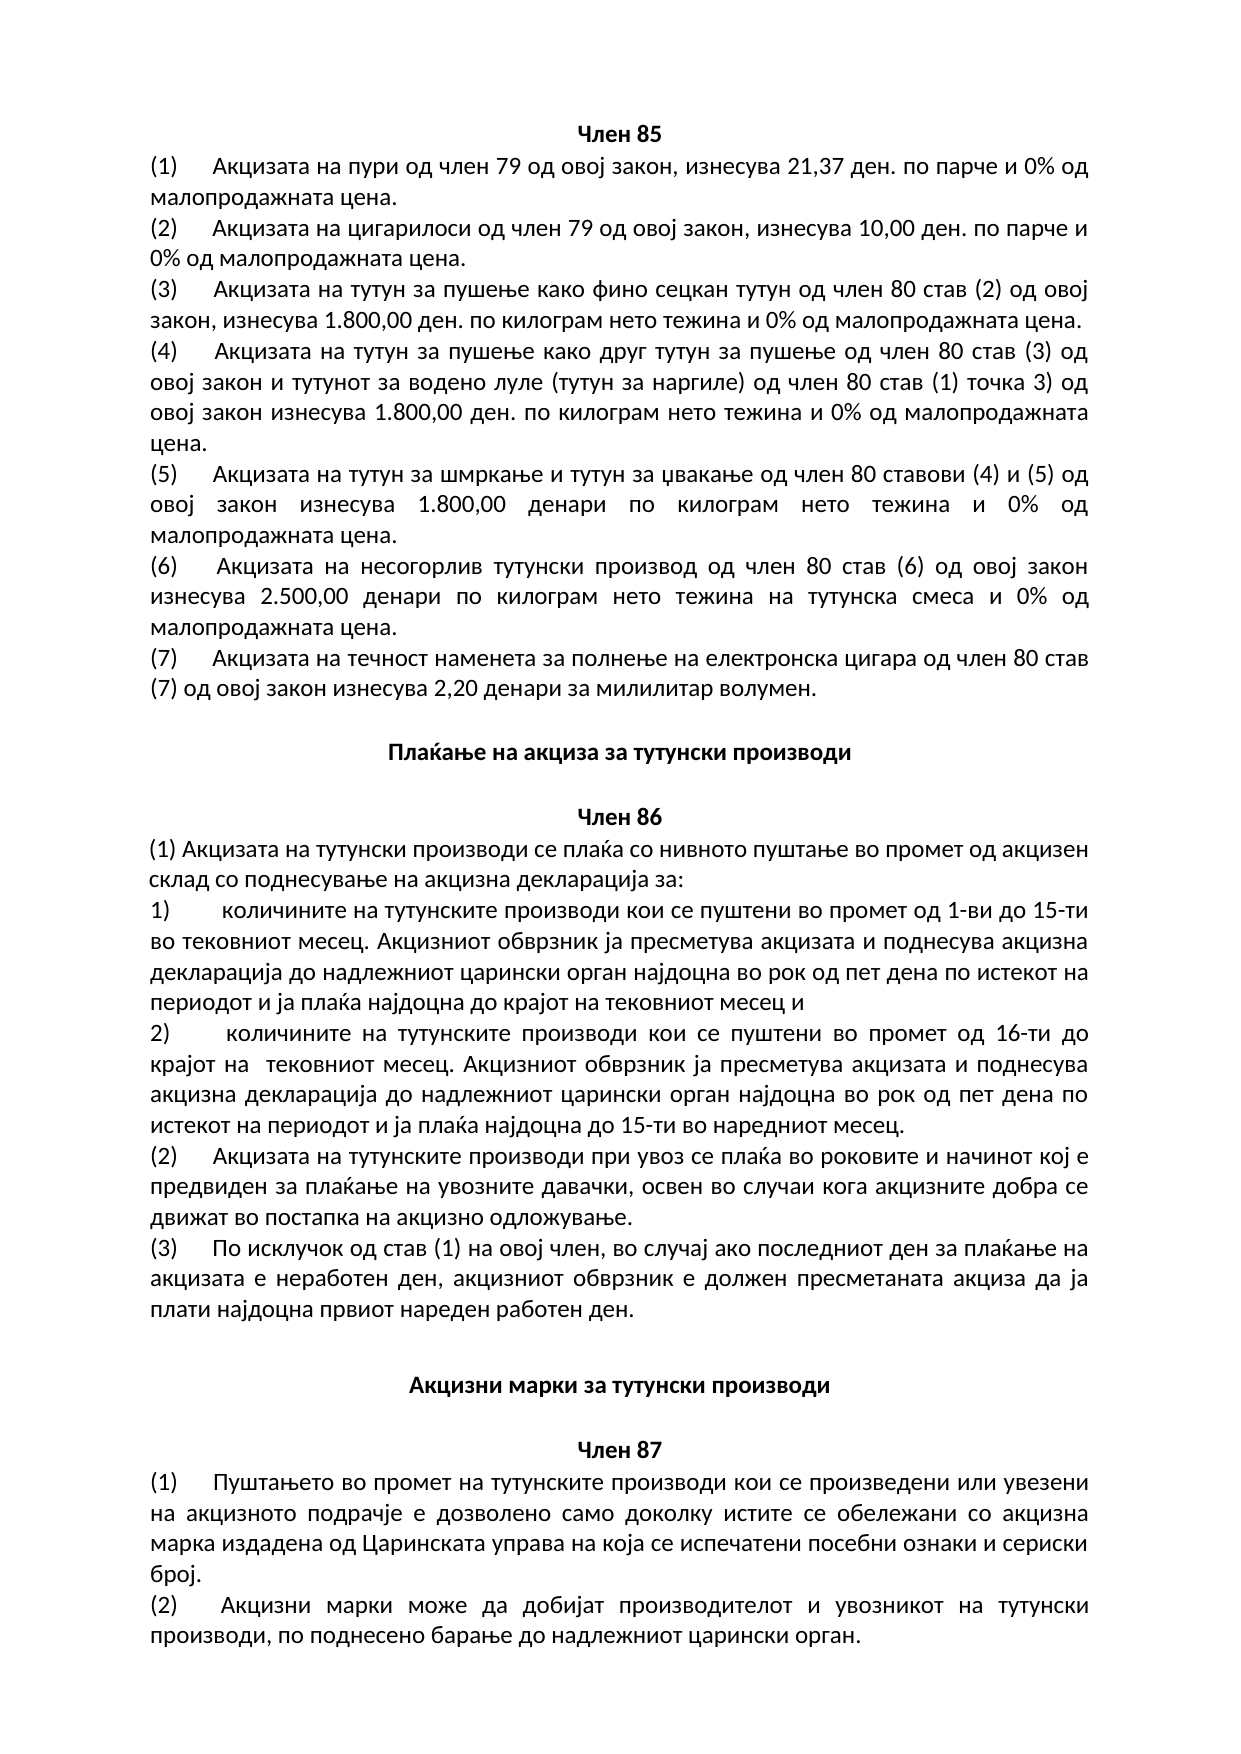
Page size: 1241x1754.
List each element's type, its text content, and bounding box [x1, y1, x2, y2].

text (3) По исклучок од став (1) на овој член, во случај ако последниот ден за плаќање на акцизата е неработен ден, акцизниот обврзник е должен пресметаната акциза да ја плати најдоцна првиот нареден работен ден. [150, 1232, 1090, 1323]
text 2) количините на тутунските производи кои се пуштени во промет од 16-ти до крајот на тековниот месец. Акцизниот обврзник ја пресметува акцизата и поднесува акцизна декларација до надлежниот царински орган најдоцна во рок од пет дена по истекот на периодот и ја плаќа најдоцна до 15-ти во наредниот месец. [150, 1017, 1090, 1139]
text (3) Акцизата на тутун за пушење како фино сецкан тутун од член 80 став (2) од овој закон, изнесува 1.800,00 ден. по килограм нето тежина и 0% од малопродажната цена. [150, 274, 1090, 335]
text (4) Акцизата на тутун за пушење како друг тутун за пушење од член 80 став (3) од овој закон и тутунот за водено луле (тутун за наргиле) од член 80 став (1) точка 3) од овој закон изнесува 1.800,00 ден. по килограм нето тежина и 0% од малопродажната цена. [150, 335, 1090, 457]
text (2) Акцизата на цигарилоси од член 79 од овој закон, изнесува 10,00 ден. по парче и 0% од малопродажната цена. [150, 212, 1090, 273]
text Член 85 [163, 118, 1076, 149]
text Акцизни марки за тутунски производи [163, 1369, 1076, 1400]
text (1) Акцизата на тутунски производи се плаќа со нивното пуштање во промет од акцизен склад со поднесување на акцизна декларација за: [148, 833, 1090, 894]
text Плаќање на акциза за тутунски производи [163, 736, 1076, 766]
text (5) Акцизата на тутун за шмркање и тутун за џвакање од член 80 ставови (4) и (5) од овој закон изнесува 1.800,00 денари по килограм нето тежина и 0% од малопродажната цена. [150, 458, 1090, 549]
text Член 86 [163, 801, 1076, 831]
text (7) Акцизата на течност наменета за полнење на електронска цигара од член 80 став (7) од овој закон изнесува 2,20 денари за милилитар волумен. [150, 642, 1090, 703]
text (6) Акцизата на несогорлив тутунски производ од член 80 став (6) од овој закон изнесува 2.500,00 денари по килограм нето тежина на тутунска смеса и 0% од малопродажната цена. [150, 550, 1090, 641]
text (2) Акцизни марки може да добијат производителот и увозникот на тутунски производи, по поднесено барање до надлежниот царински орган. [150, 1589, 1090, 1650]
text (1) Акцизата на пури од член 79 од овој закон, изнесува 21,37 ден. по парче и 0% од малопродажната цена. [150, 151, 1090, 212]
text 1) количините на тутунските производи кои се пуштени во промет од 1-ви до 15-ти во тековниот месец. Акцизниот обврзник ја пресметува акцизата и поднесува акцизна декларација до надлежниот царински орган најдоцна во рок од пет дена по истекот на периодот и ја плаќа најдоцна до крајот на тековниот месец и [150, 895, 1090, 1017]
text (1) Пуштањето во промет на тутунските производи кои се произведени или увезени на акцизното подрачје е дозволено само доколку истите се обележани со акцизна марка издадена од Царинската управа на која се испечатени посебни ознаки и сериски број. [150, 1466, 1090, 1588]
text (2) Акцизата на тутунските производи при увоз се плаќа во роковите и начинот кој е предвиден за плаќање на увозните давачки, освен во случаи кога акцизните добра се движат во постапка на акцизно одложување. [150, 1140, 1090, 1231]
text Член 87 [163, 1434, 1076, 1464]
